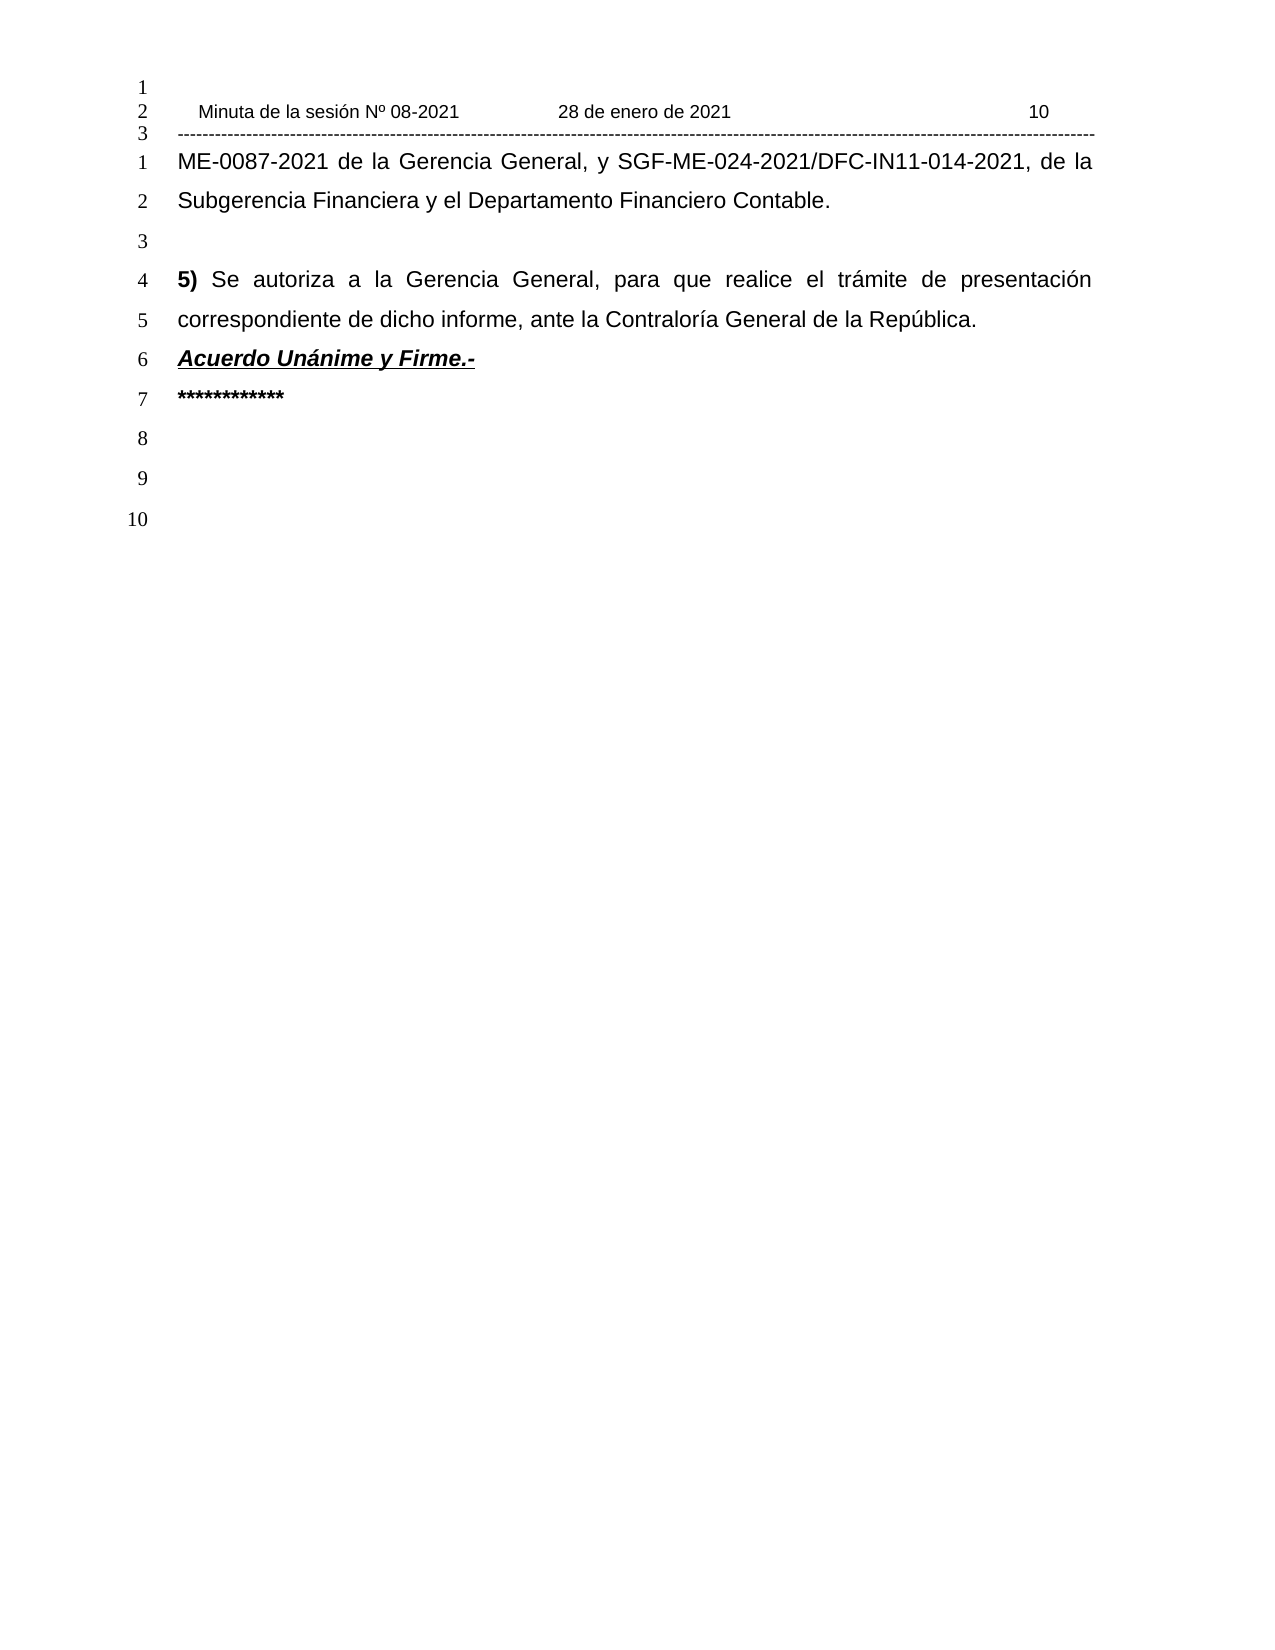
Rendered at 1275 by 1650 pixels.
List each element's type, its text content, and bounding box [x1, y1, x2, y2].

subtitle Acuerdo Unánime y Firme.- [177, 345, 1098, 371]
text ************ [177, 384, 1098, 411]
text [177, 148, 1092, 213]
text 5) Se autoriza a la Gerencia General, para que realice el trámite de presentación correspondiente de dicho informe, ante la Contraloría General de la República. [177, 266, 1092, 332]
